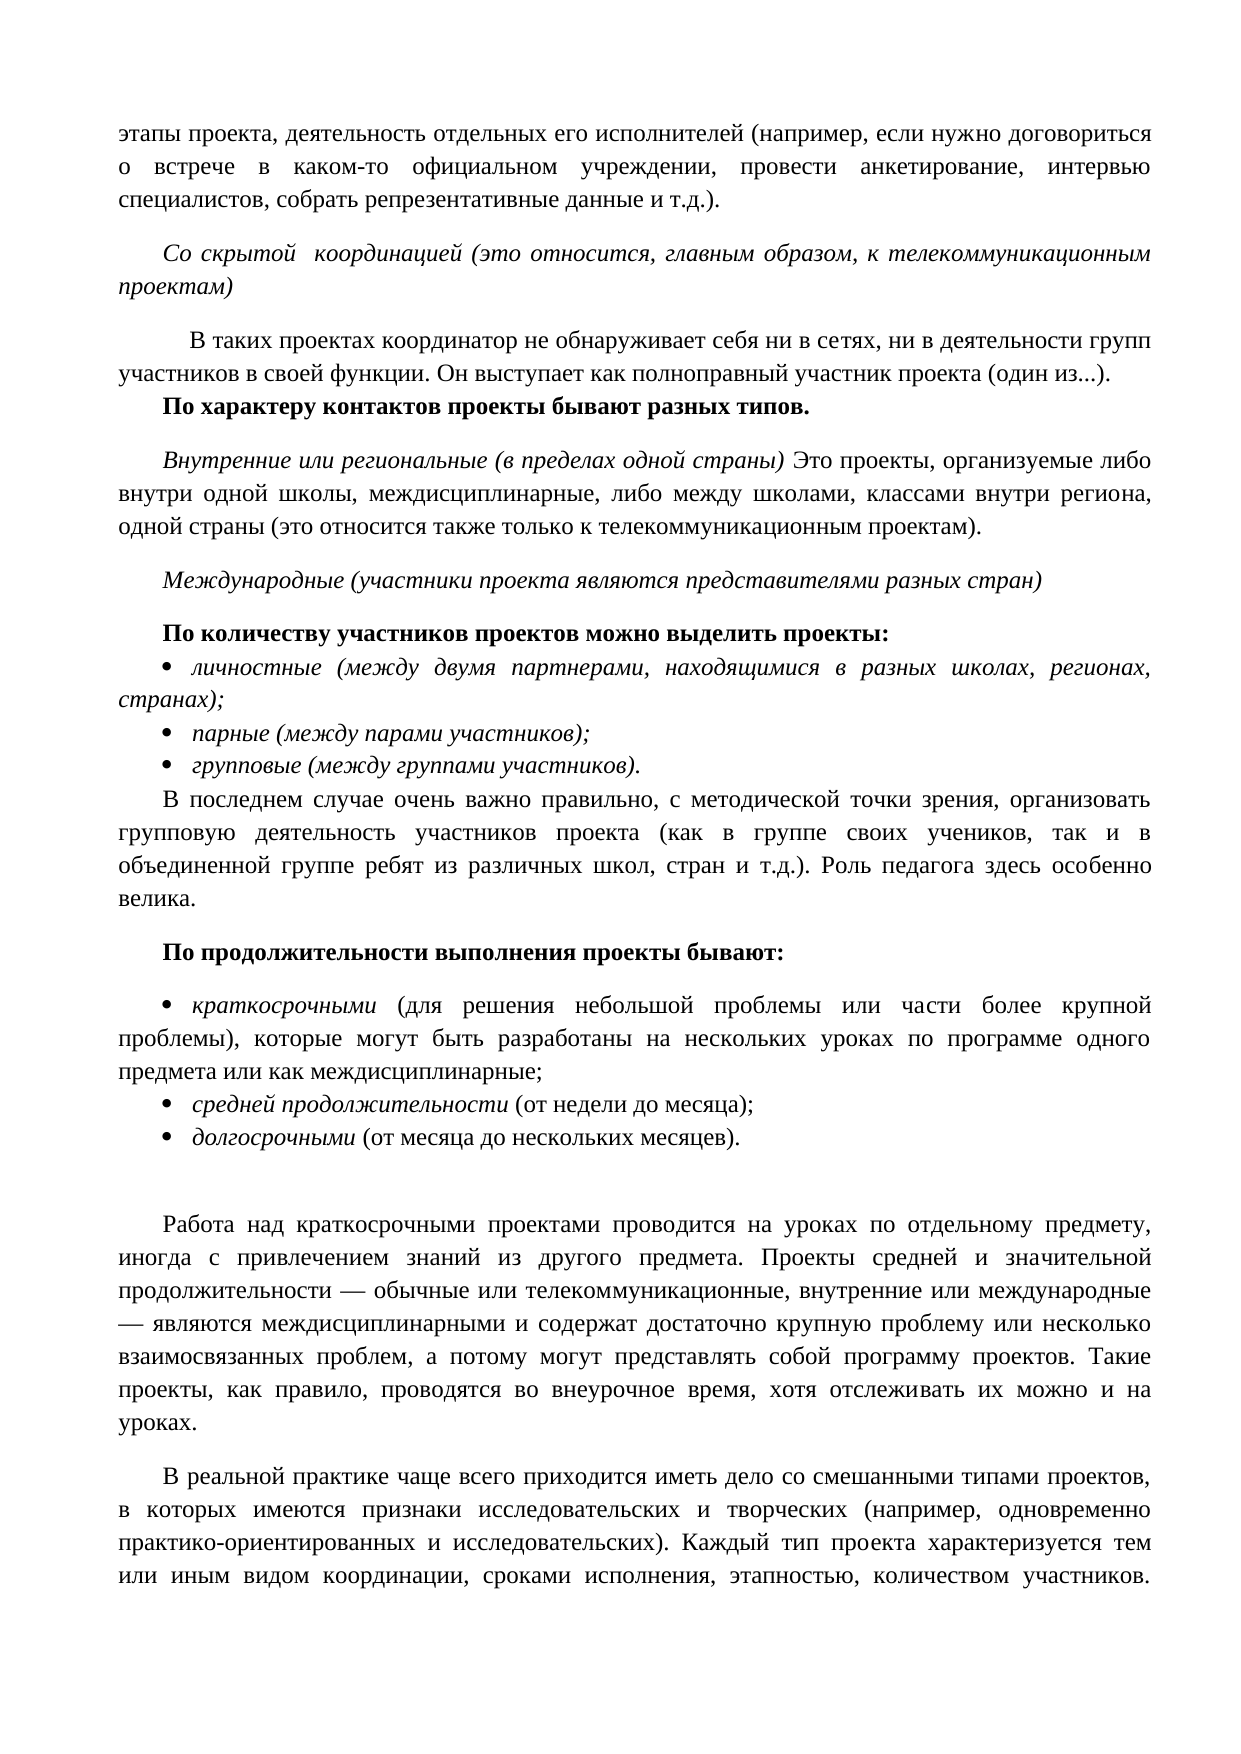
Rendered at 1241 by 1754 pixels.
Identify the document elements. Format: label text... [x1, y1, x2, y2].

text По характеру контактов проекты бывают разных типов. [118, 391, 1131, 420]
list групповые (между группами участников). [118, 751, 1152, 779]
text Международные (участники проекта являются представителями разных стран) [118, 565, 1152, 593]
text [118, 1461, 1152, 1589]
list средней продолжительности (от недели до месяца); [118, 1089, 1152, 1118]
text В таких проектах координатор не обнаруживает себя ни в сетях, ни в деятельности групп участников в своей функции. Он выступает как полноправный участник проекта (один из...). [118, 325, 1152, 387]
text По количеству участников проектов можно выделить проекты: [118, 618, 1152, 647]
list долгосрочными (от месяца до нескольких месяцев). [118, 1122, 1152, 1151]
text По продолжительности выполнения проекты бывают: [118, 937, 1152, 965]
text Внутренние или региональные (в пределах одной страны) Это проекты, организуемые либо внутри одной школы, междисциплинарные, либо между школами, классами внутри региона, одной страны (это относится также только к телекоммуникационным проектам). [118, 445, 1152, 539]
list В последнем случае очень важно правильно, с методической точки зрения, организовать групповую деятельность участников проекта (как в группе своих учеников, так и в объединенной группе ребят из различных школ, стран и т.д.). Роль педагога здесь особенно велика. [118, 784, 1152, 911]
list личностные (между двумя партнерами, находящимися в разных школах, регионах, странах); [118, 652, 1152, 713]
text Со скрытой координацией (это относится, главным образом, к телекоммуникационным проектам) [118, 238, 1152, 300]
list парные (между парами участников); [118, 718, 1152, 746]
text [118, 118, 1152, 213]
text Работа над краткосрочными проектами проводится на уроках по отдельному предмету, иногда с привлечением знаний из другого предмета. Проекты средней и значительной продолжительности — обычные или телекоммуникационные, внутренние или международные — являются междисциплинарными и содержат достаточно крупную проблему или несколько взаимосвязанных проблем, а потому могут представлять собой программу проектов. Такие проекты, как правило, проводятся во внеурочное время, хотя отслеживать их можно и на уроках. [118, 1209, 1152, 1436]
list краткосрочными (для решения небольшой проблемы или части более крупной проблемы), которые могут быть разработаны на нескольких уроках по программе одного предмета или как междисциплинарные; [118, 990, 1152, 1085]
